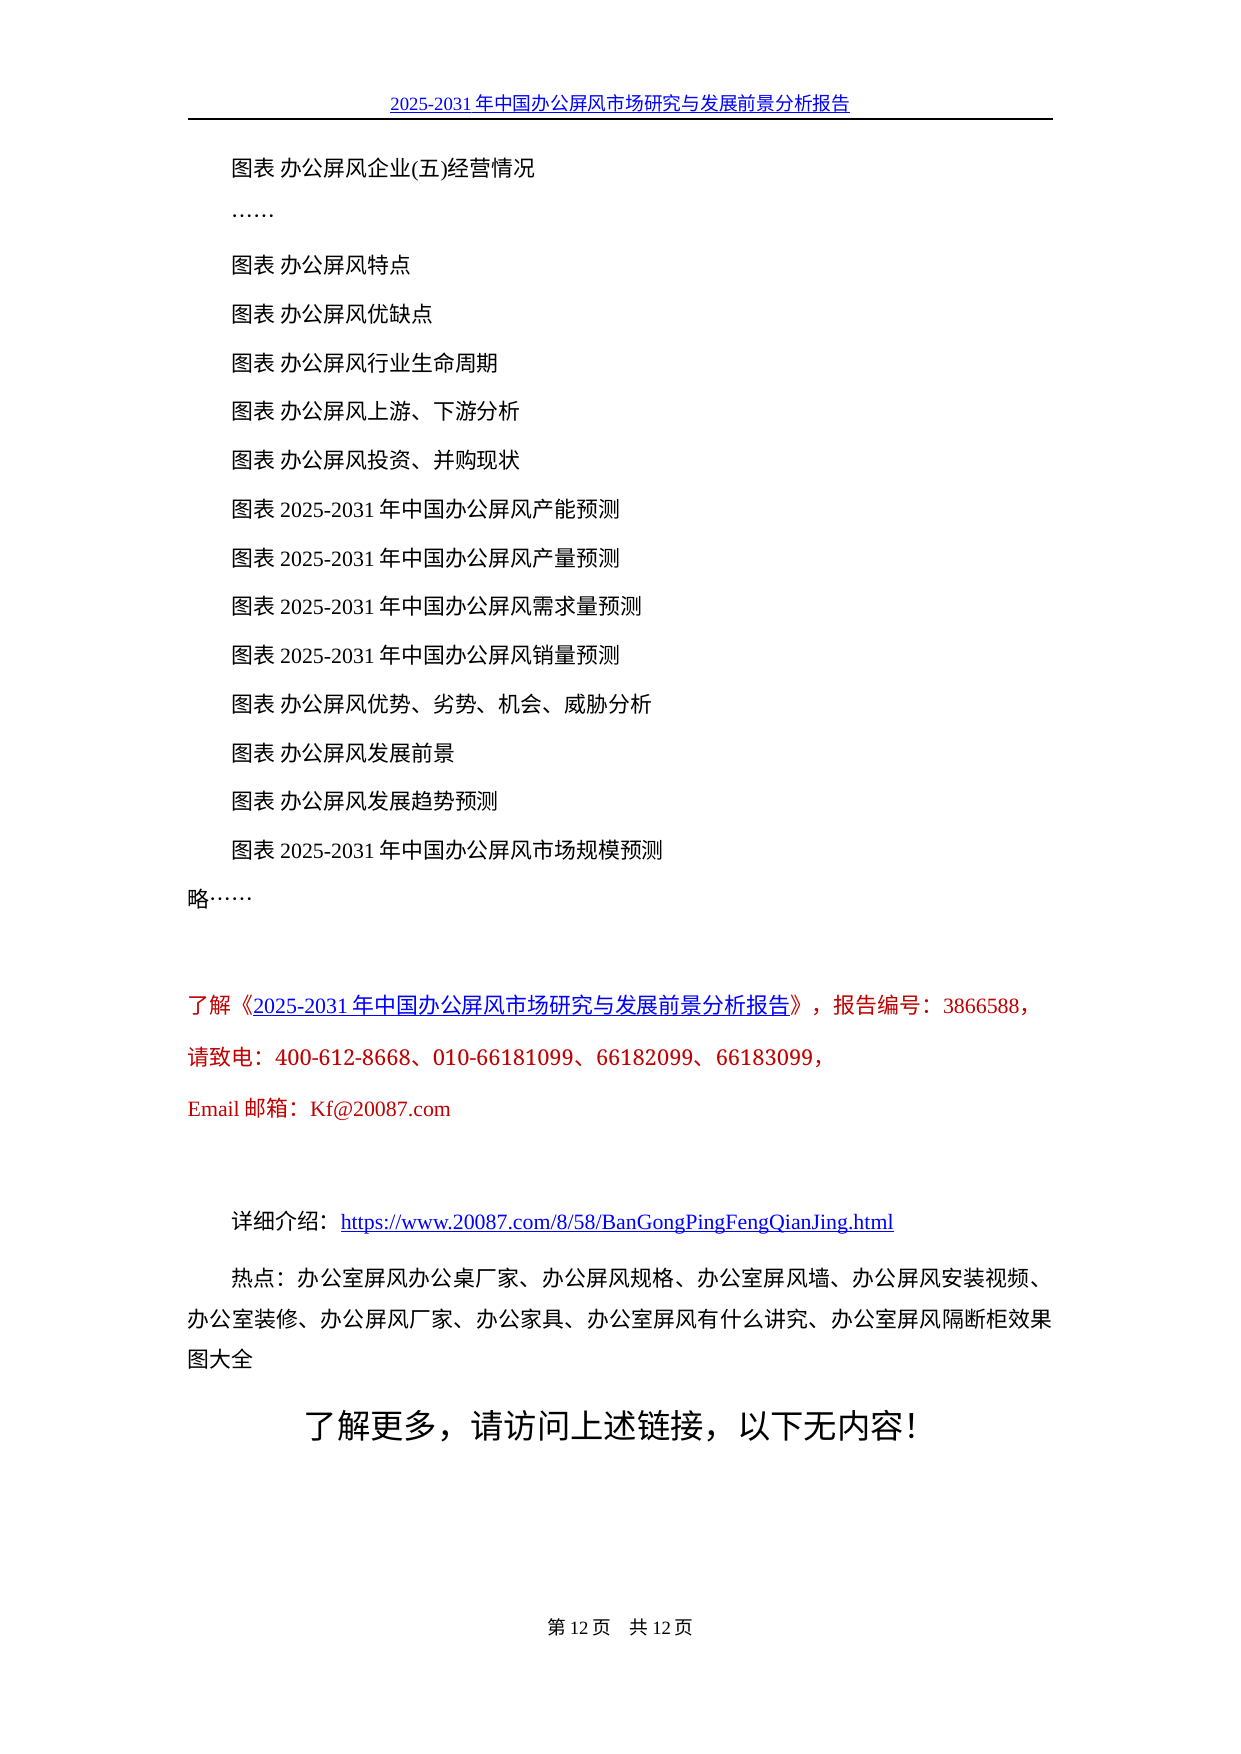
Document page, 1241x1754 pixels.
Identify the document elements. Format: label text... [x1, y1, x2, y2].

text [187, 150, 1053, 914]
text 热点：办公室屏风办公桌厂家、办公屏风规格、办公室屏风墙、办公屏风安装视频、办公室装修、办公屏风厂家、办公家具、办公室屏风有什么讲究、办公室屏风隔断柜效果图大全 [187, 1261, 1053, 1374]
text 请致电：400-612-8668、010-66181099、66182099、66183099， [187, 1039, 1053, 1072]
title 了解更多，请访问上述链接，以下无内容！ [187, 1392, 1053, 1457]
text Email邮箱：Kf@20087.com [187, 1091, 1053, 1123]
text 详细介绍：https://www.20087.com/8/58/BanGongPingFengQianJing.html [187, 1204, 1053, 1236]
text 了解《2025-2031年中国办公屏风市场研究与发展前景分析报告》，报告编号：3866588， [187, 988, 1053, 1020]
